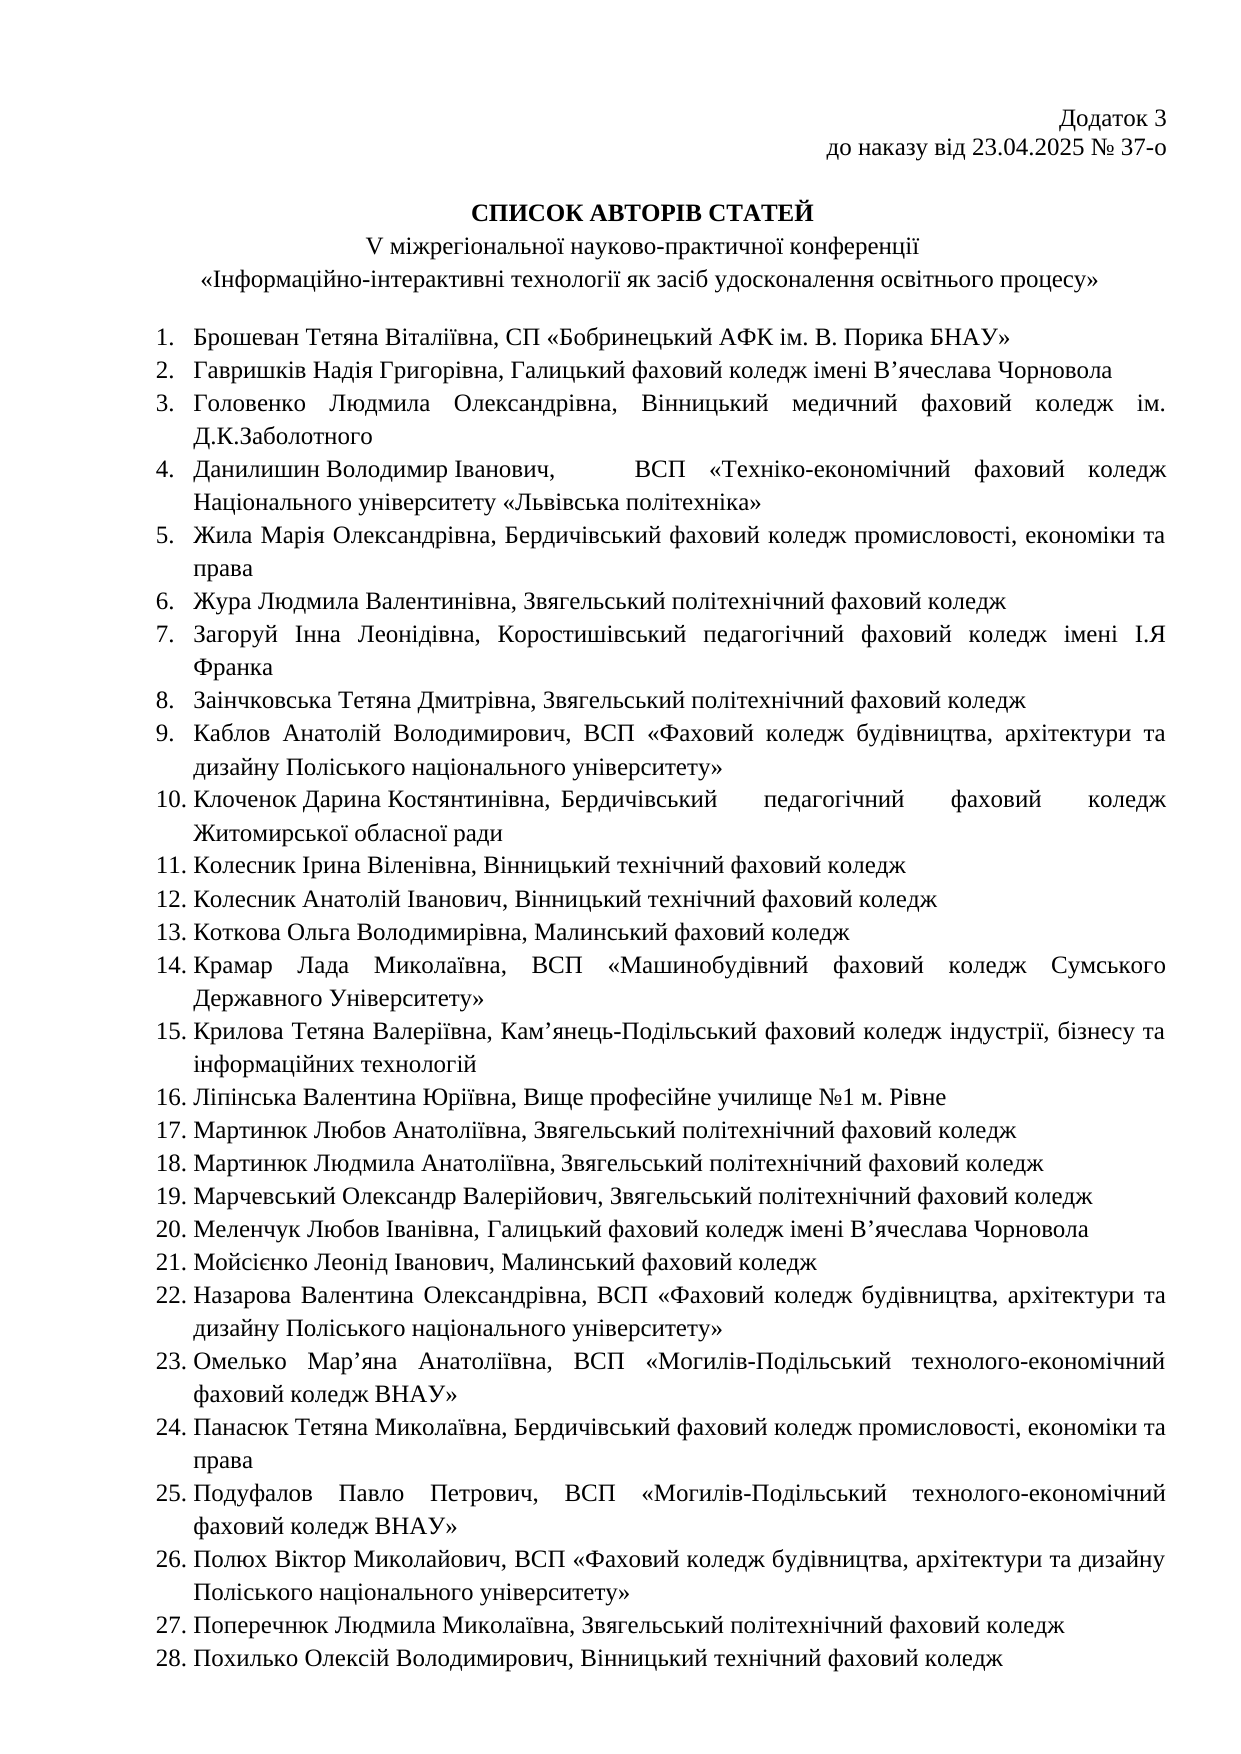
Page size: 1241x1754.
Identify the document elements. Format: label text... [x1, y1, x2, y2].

list Меленчук Любов Іванівна, Галицький фаховий коледж імені В’ячеслава Чорновола [156, 1214, 1167, 1243]
list Мойсієнко Леонід Іванович, Малинський фаховий коледж [156, 1247, 1167, 1276]
list Жура Людмила Валентинівна, Звягельський політехнічний фаховий коледж [156, 586, 1167, 615]
list Колесник Iрина Віленівна, Вінницький технічний фаховий коледж [156, 851, 1167, 879]
list Каблов Анатолій Володимирович, ВСП «Фаховий коледж будівництва, архітектури та дизайну Поліського національного університету» [156, 718, 1167, 780]
text СПИСОК АВТОРІВ СТАТЕЙ [118, 198, 1167, 227]
list Жила Марія Олександрівна, Бердичівський фаховий коледж промисловості, економіки та права [156, 520, 1167, 582]
list Головенко Людмила Олександрівна, Вінницький медичний фаховий коледж ім. Д.К.Заболотного [156, 388, 1167, 450]
list Данилишин Володимир Іванович, ВСП «Техніко-економічний фаховий коледж Національного університету «Львівська політехніка» [156, 454, 1167, 516]
list Полюх Віктор Миколайович, ВСП «Фаховий коледж будівництва, архітектури та дизайну Поліського національного університету» [156, 1544, 1167, 1606]
list Похилько Олексій Володимирович, Вінницький технічний фаховий коледж [156, 1643, 1167, 1672]
text Додаток 3 [118, 103, 1167, 132]
list Поперечнюк Людмила Миколаївна, Звягельський політехнічний фаховий коледж [156, 1610, 1167, 1639]
text до наказу від 23.04.2025 № 37-о [118, 132, 1167, 161]
list Ліпінська Валентина Юріївна, Вище професійне училище №1 м. Рівне [156, 1082, 1167, 1111]
list Крилова Тетяна Валеріївна, Кам’янець-Подільський фаховий коледж індустрії, бізнесу та інформаційних технологій [156, 1016, 1167, 1077]
list Крамар Лада Миколаївна, ВСП «Машинобудівний фаховий коледж Сумського Державного Університету» [156, 950, 1167, 1011]
list Подуфалов Павло Петрович, ВСП «Могилів-Подільський технолого-економічний фаховий коледж ВНАУ» [156, 1478, 1167, 1540]
list Мартинюк Любов Анатоліївна, Звягельський політехнічний фаховий коледж [156, 1115, 1167, 1143]
text V міжрегіональної науково-практичної конференції [118, 231, 1167, 260]
list Заінчковська Тетяна Дмитрівна, Звягельський політехнічний фаховий коледж [156, 686, 1167, 714]
list Брошеван Тетяна Віталіївна, СП «Бобринецький АФК ім. В. Порика БНАУ» [156, 322, 1167, 351]
list Марчевський Олександр Валерійович, Звягельський політехнічний фаховий коледж [156, 1181, 1167, 1209]
list Омелько Мар’яна Анатоліївна, ВСП «Могилів-Подільський технолого-економічний фаховий коледж ВНАУ» [156, 1346, 1167, 1408]
list Коткова Ольга Володимирівна, Малинський фаховий коледж [156, 917, 1167, 945]
list Клоченок Дарина Костянтинівна, Бердичівський педагогічний фаховий коледж Житомирської обласної ради [156, 784, 1167, 846]
list Загоруй Інна Леонідівна, Коростишівський педагогічний фаховий коледж імені І.Я Франка [156, 619, 1167, 681]
text «Інформаційно-інтерактивні технології як засіб удосконалення освітнього процесу» [118, 264, 1181, 293]
list Назарова Валентина Олександрівна, ВСП «Фаховий коледж будівництва, архітектури та дизайну Поліського національного університету» [156, 1280, 1167, 1342]
list Гавришків Надія Григорівна, Галицький фаховий коледж імені В’ячеслава Чорновола [156, 355, 1167, 384]
list Мартинюк Людмила Анатоліївна, Звягельський політехнічний фаховий коледж [156, 1148, 1167, 1177]
list Панасюк Тетяна Миколаївна, Бердичівський фаховий коледж промисловості, економіки та права [156, 1412, 1167, 1474]
list Колесник Анатолій Іванович, Вінницький технічний фаховий коледж [156, 884, 1167, 912]
